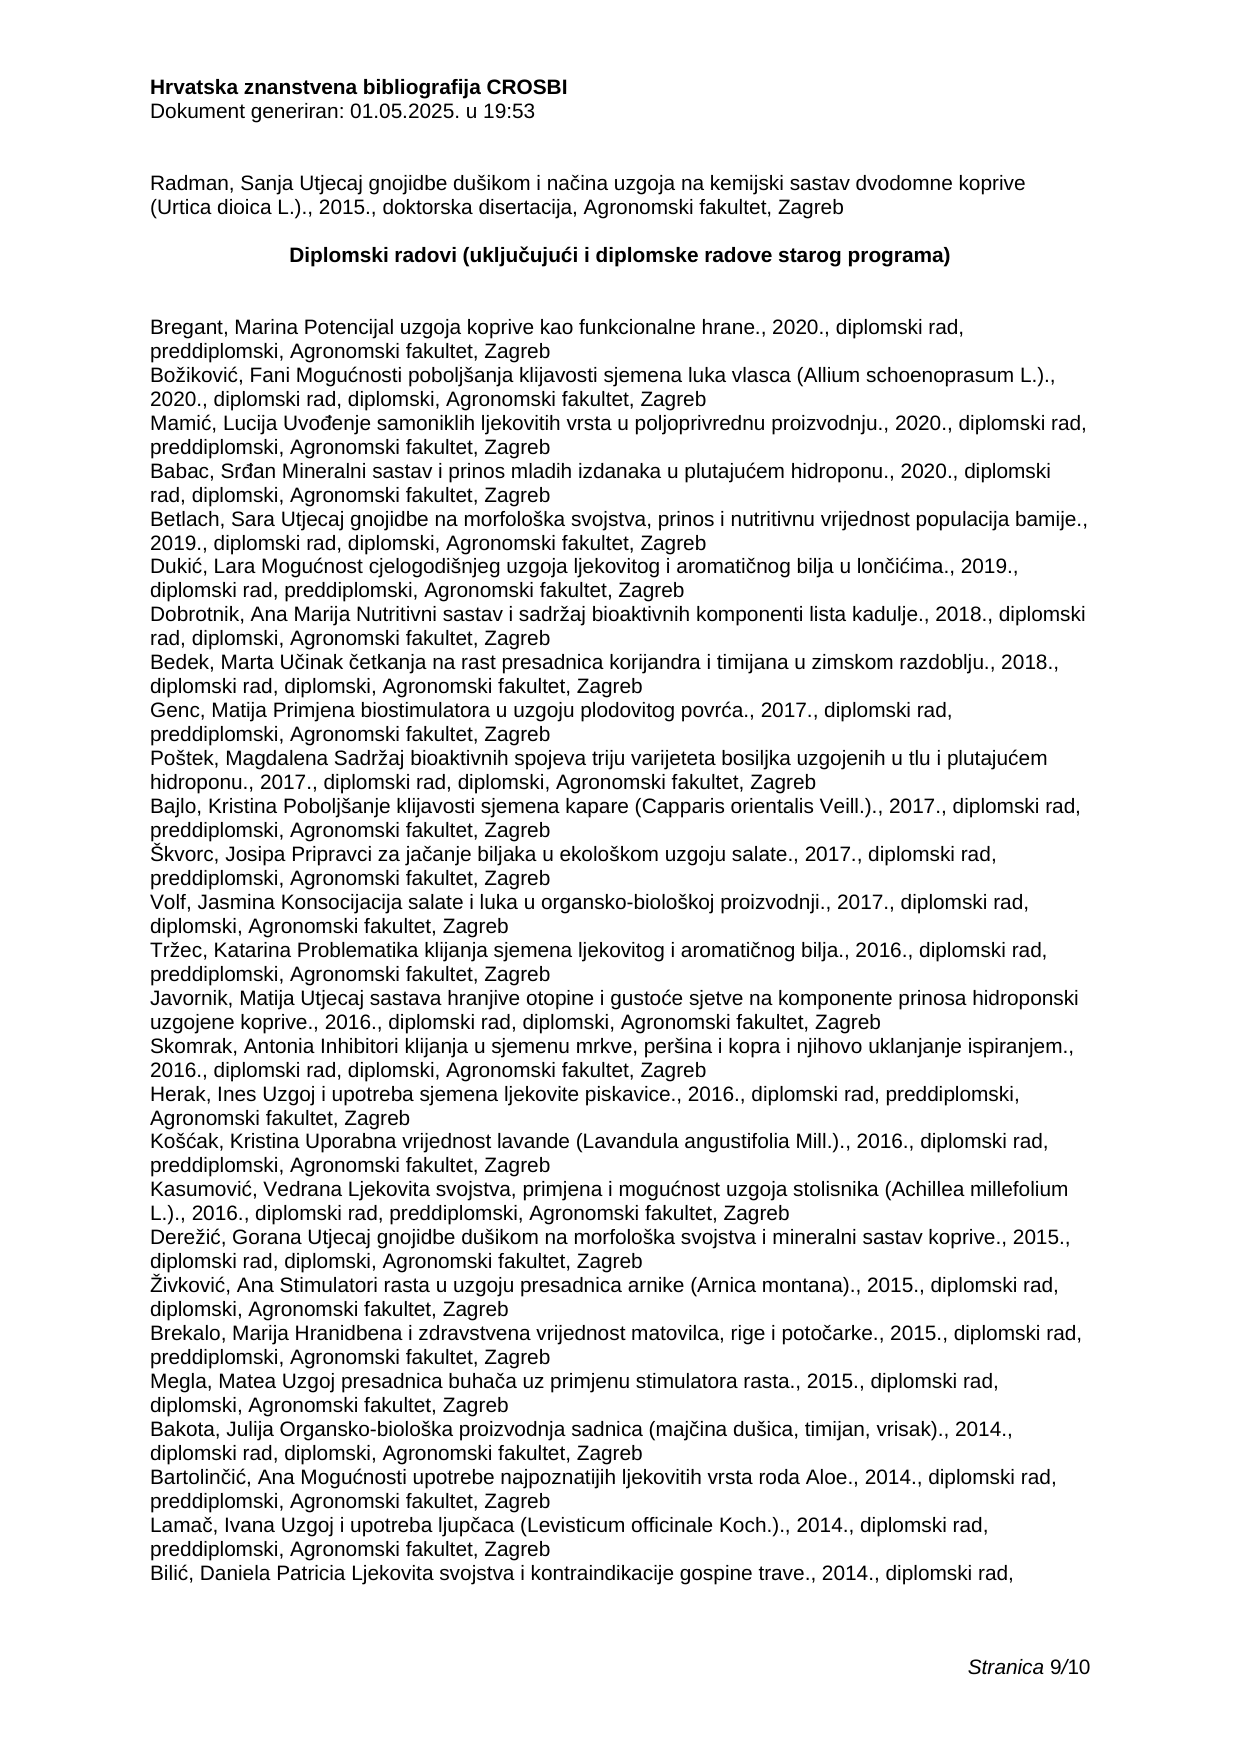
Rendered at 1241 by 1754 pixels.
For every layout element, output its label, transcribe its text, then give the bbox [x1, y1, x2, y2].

text Bajlo, Kristina [150, 794, 1090, 842]
text Brekalo, Marija [150, 1321, 1090, 1369]
text Dobrotnik, Ana Marija [150, 602, 1090, 650]
text Genc, Matija [150, 698, 1090, 746]
text Javornik, Matija [150, 986, 1090, 1033]
text Kasumović, Vedrana [150, 1177, 1090, 1225]
text Poštek, Magdalena [150, 746, 1090, 794]
text Dukić, Lara [150, 554, 1090, 602]
subtitle Diplomski radovi (uključujući i diplomske radove starog programa) [150, 243, 1090, 267]
text Živković, Ana [150, 1273, 1090, 1321]
text Betlach, Sara [150, 506, 1090, 554]
text Mamić, Lucija [150, 411, 1090, 458]
text Božiković, Fani [150, 363, 1090, 411]
text Tržec, Katarina [150, 938, 1090, 986]
text Radman, Sanja [150, 171, 1090, 219]
text Škvorc, Josipa [150, 842, 1090, 890]
text Babac, Srđan [150, 458, 1090, 506]
text Volf, Jasmina [150, 890, 1090, 938]
text Bedek, Marta [150, 650, 1090, 698]
text Derežić, Gorana [150, 1225, 1090, 1273]
text Megla, Matea [150, 1369, 1090, 1417]
text Bartolinčić, Ana [150, 1465, 1090, 1513]
text Herak, Ines [150, 1081, 1090, 1129]
text Bakota, Julija [150, 1417, 1090, 1465]
text Lamač, Ivana [150, 1513, 1090, 1561]
text Bregant, Marina [150, 315, 1090, 363]
text Košćak, Kristina [150, 1129, 1090, 1177]
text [150, 1561, 1090, 1584]
text Skomrak, Antonia [150, 1033, 1090, 1081]
